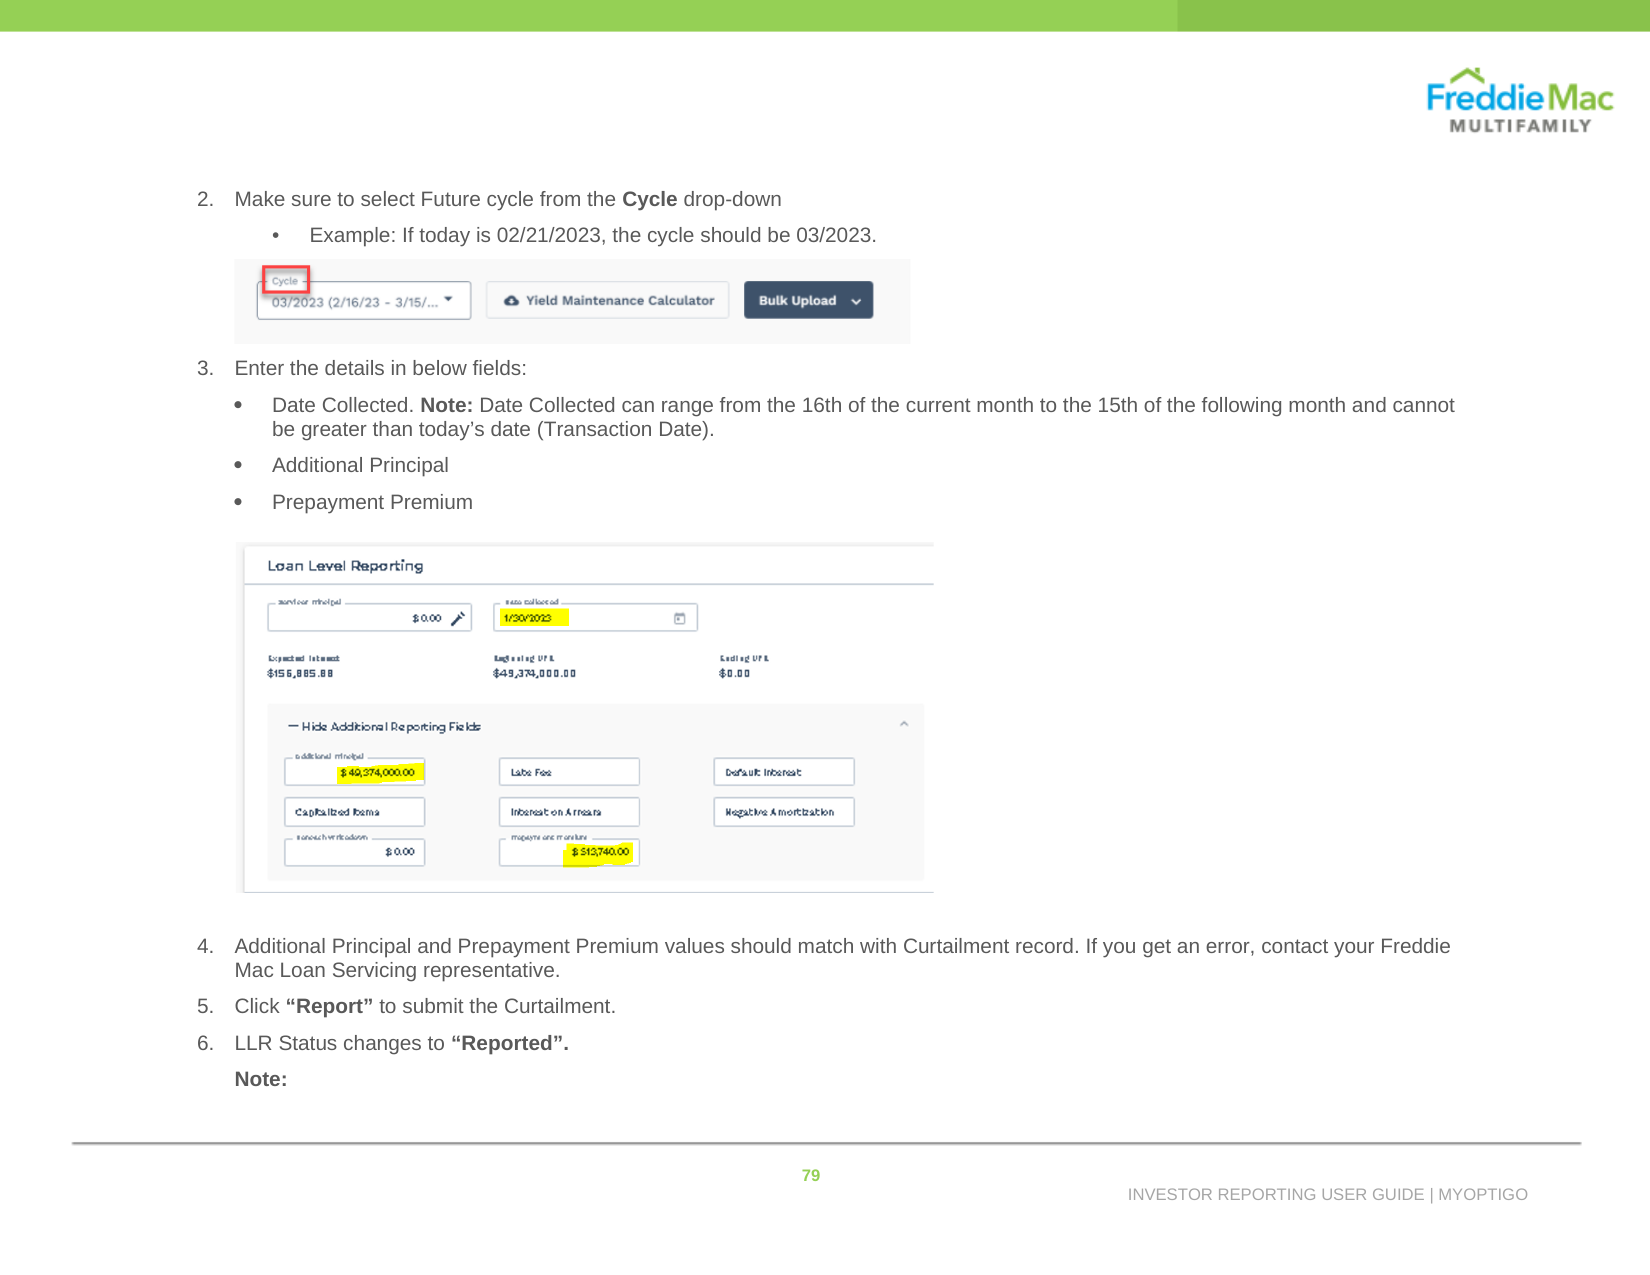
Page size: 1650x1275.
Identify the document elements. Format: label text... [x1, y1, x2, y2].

list Example: If today is 02/21/2023, the cycle should be 03/2023. [272, 223, 1462, 247]
list Additional Principal [234, 453, 1462, 477]
picture [234, 259, 911, 344]
list Make sure to select Future cycle from the Cycle drop-down [197, 186, 1462, 210]
list LLR Status changes to “Reported”. [197, 1030, 1462, 1054]
list Additional Principal and Prepayment Premium values should match with Curtailment record. If you get an error, contact your Freddie Mac Loan Servicing representative. [197, 933, 1462, 981]
list Note: [234, 1067, 1462, 1091]
list Click “Report” to submit the Curtailment. [197, 994, 1462, 1018]
list Prepayment Premium [234, 490, 1462, 514]
picture [235, 542, 934, 893]
list Date Collected. Note: Date Collected can range from the 16th of the current month to the 15th of the following month and cannot be greater than today’s date (Transaction Date). [234, 393, 1462, 441]
list Enter the details in below fields: [197, 356, 1462, 380]
